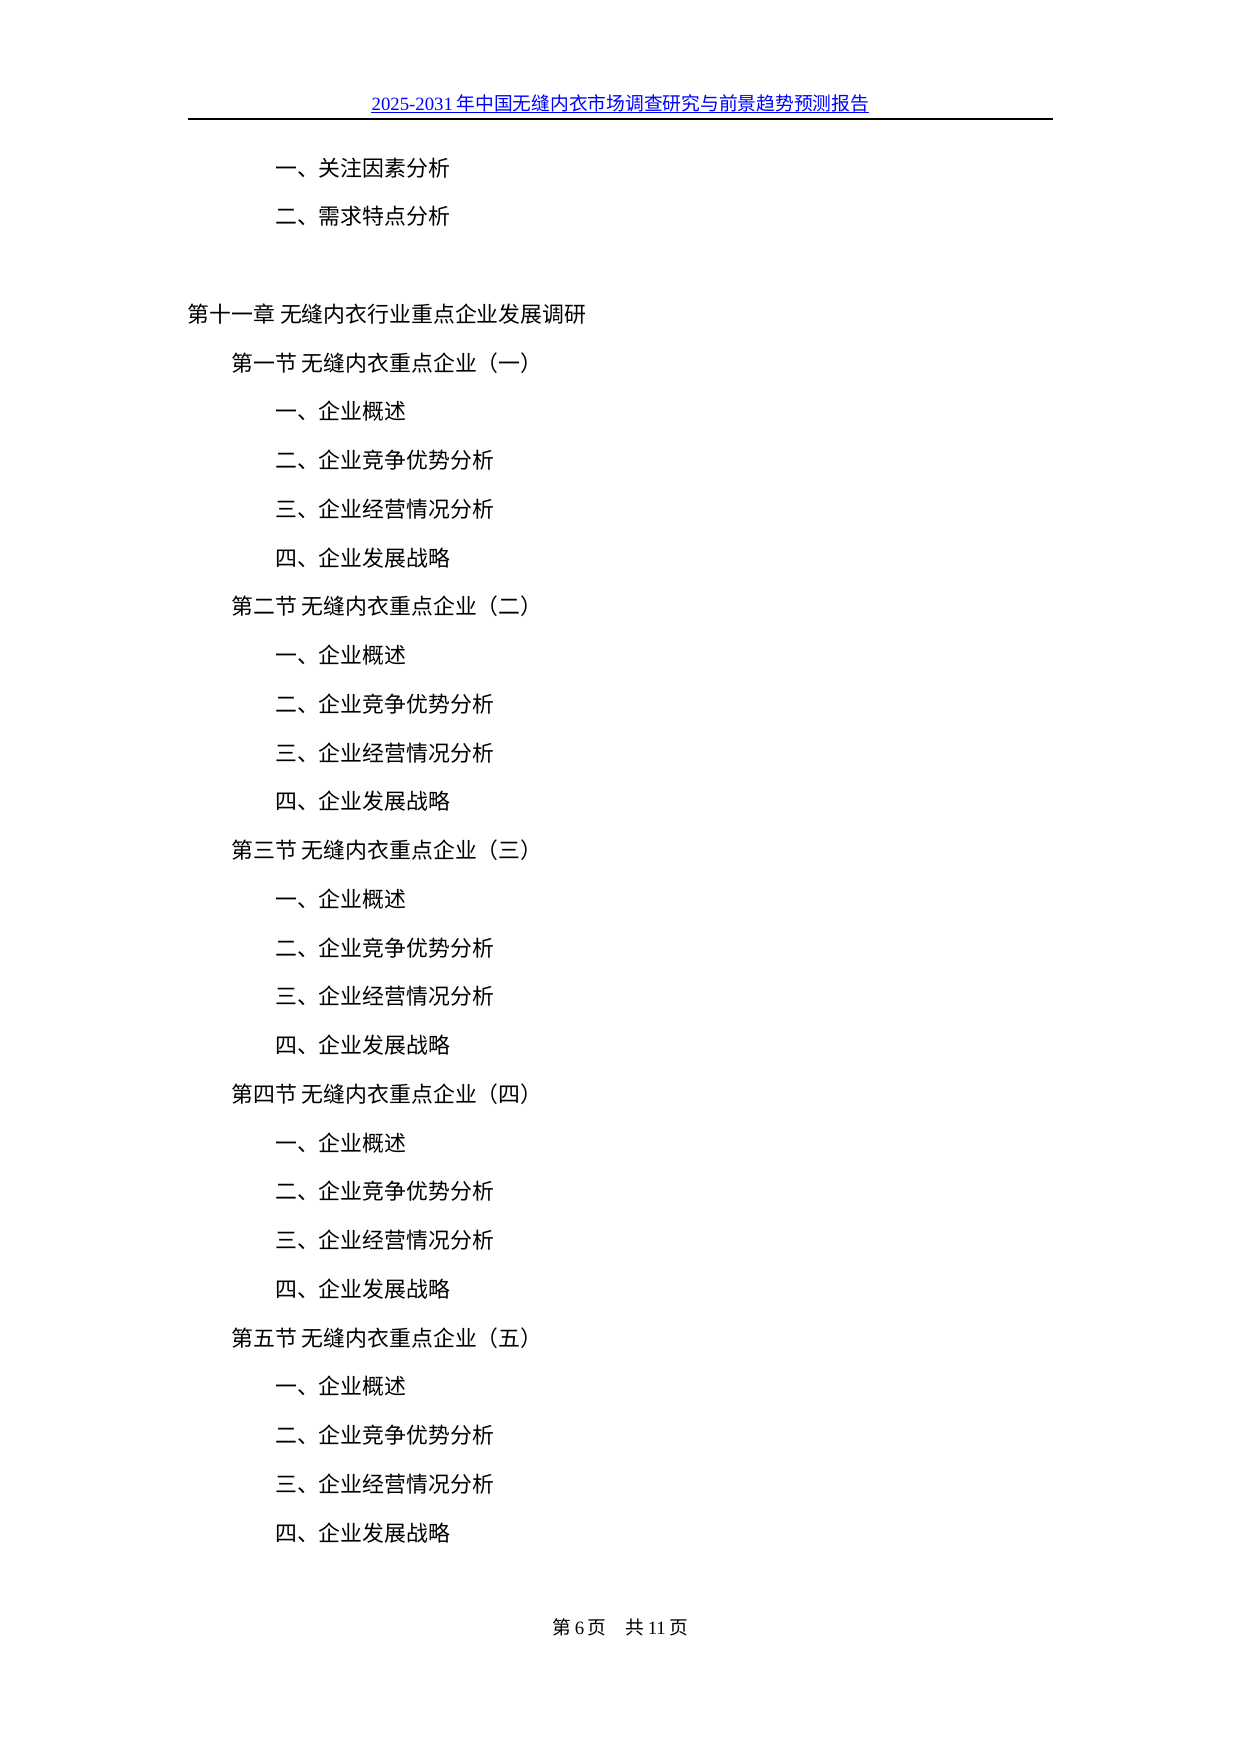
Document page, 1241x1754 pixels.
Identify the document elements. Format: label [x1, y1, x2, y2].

text [187, 150, 1053, 1548]
